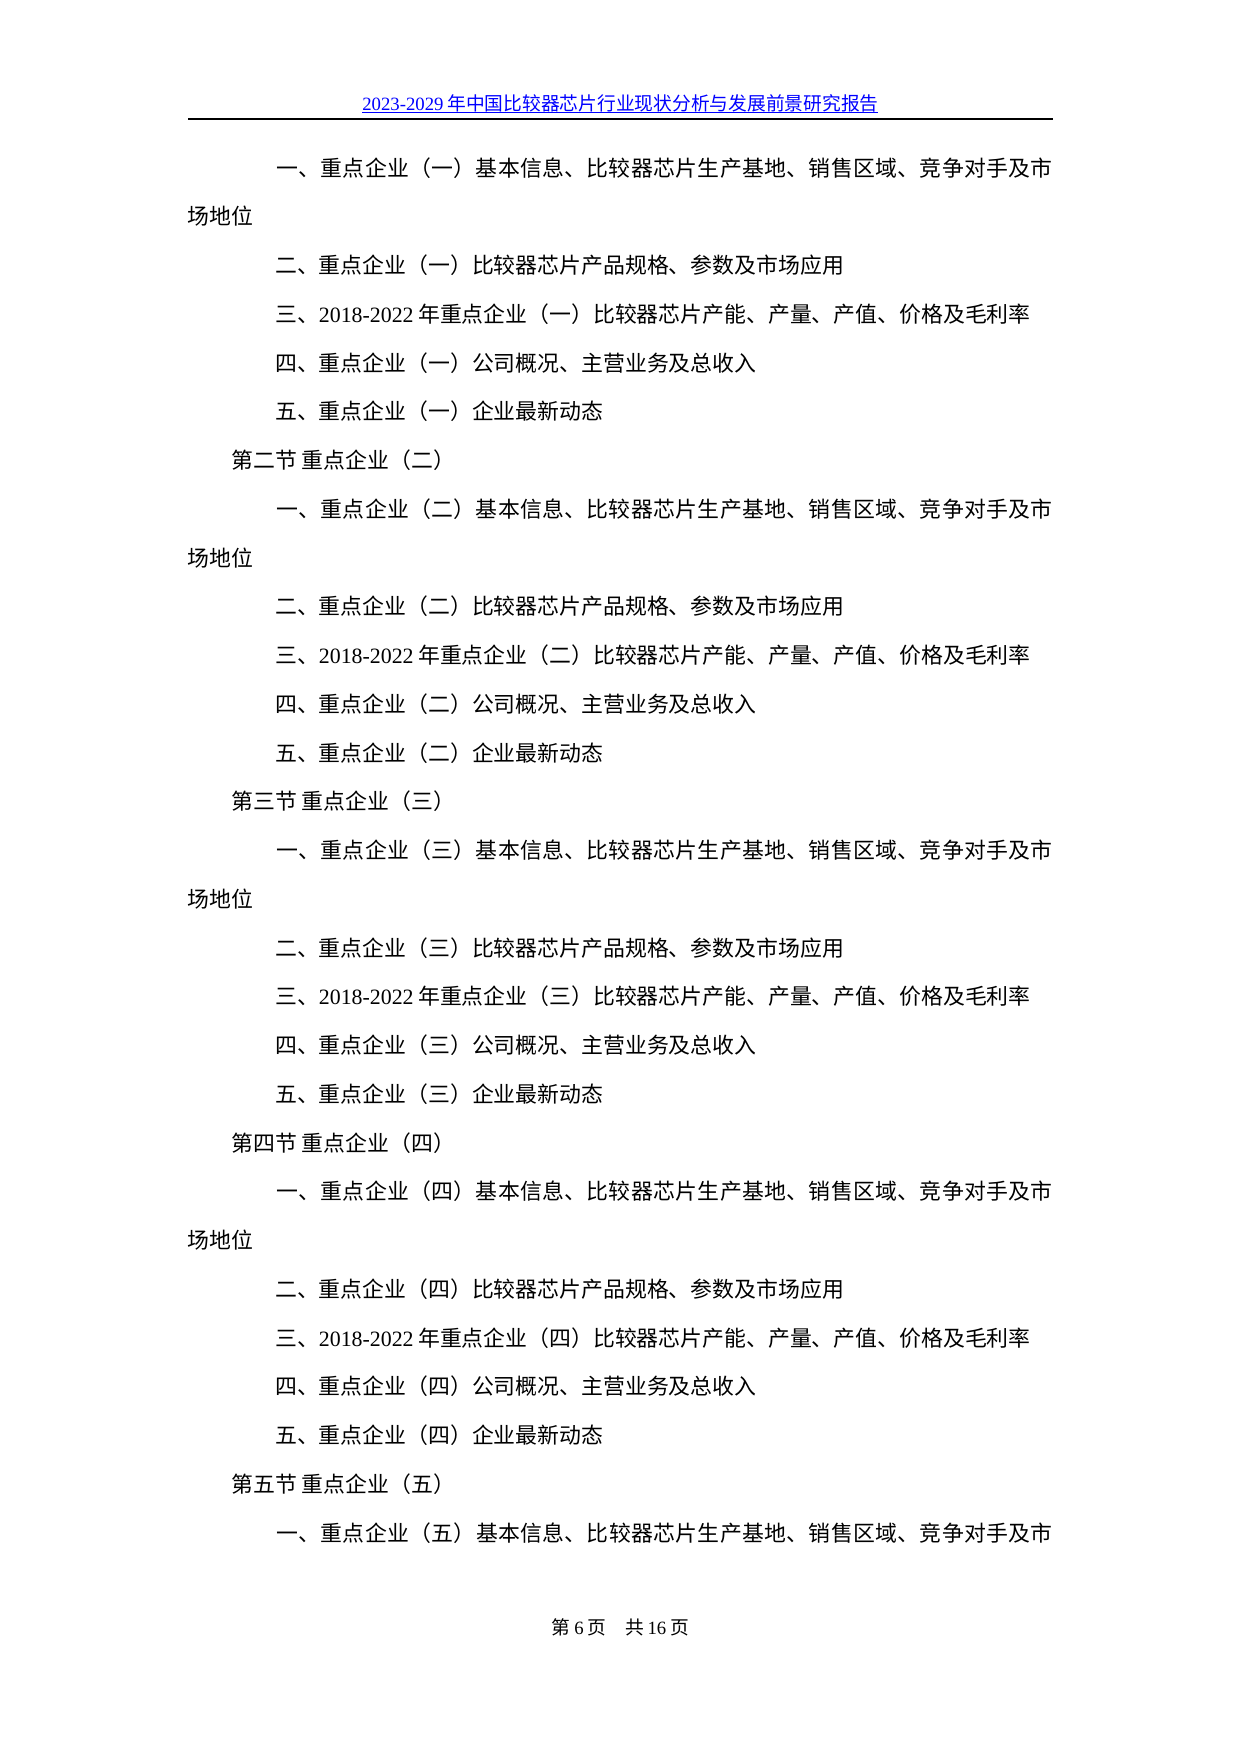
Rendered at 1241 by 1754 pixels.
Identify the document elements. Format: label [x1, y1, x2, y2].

text [187, 150, 1053, 1548]
